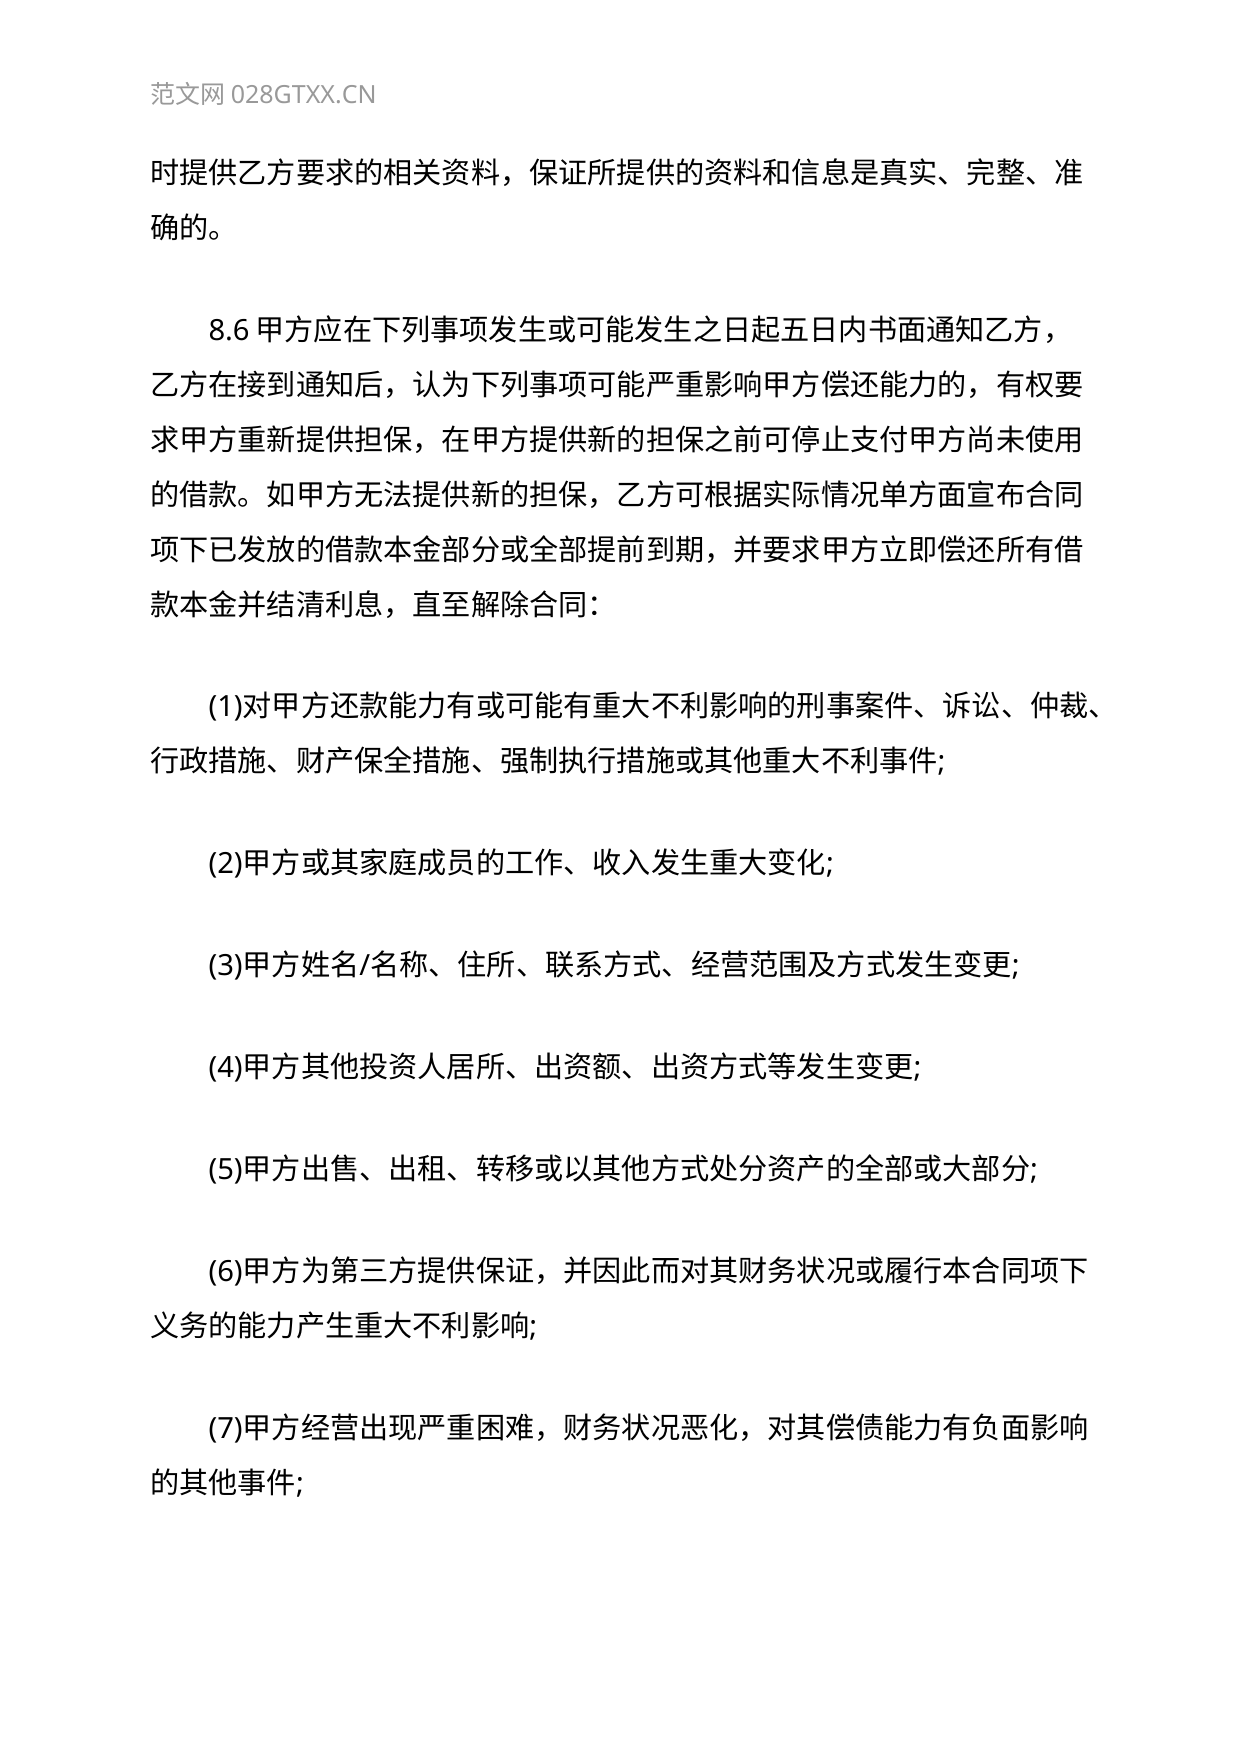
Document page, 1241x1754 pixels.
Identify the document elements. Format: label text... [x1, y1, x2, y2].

text (5)甲方出售、出租、转移或以其他方式处分资产的全部或大部分; [150, 1146, 1090, 1188]
text (1)对甲方还款能力有或可能有重大不利影响的刑事案件、诉讼、仲裁、行政措施、财产保全措施、强制执行措施或其他重大不利事件; [150, 683, 1090, 780]
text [150, 150, 1090, 247]
text 8.6甲方应在下列事项发生或可能发生之日起五日内书面通知乙方，乙方在接到通知后，认为下列事项可能严重影响甲方偿还能力的，有权要求甲方重新提供担保，在甲方提供新的担保之前可停止支付甲方尚未使用的借款。如甲方无法提供新的担保，乙方可根据实际情况单方面宣布合同项下已发放的借款本金部分或全部提前到期，并要求甲方立即偿还所有借款本金并结清利息，直至解除合同： [150, 307, 1090, 623]
text (7)甲方经营出现严重困难，财务状况恶化，对其偿债能力有负面影响的其他事件; [150, 1405, 1090, 1502]
text (2)甲方或其家庭成员的工作、收入发生重大变化; [150, 840, 1090, 882]
text (6)甲方为第三方提供保证，并因此而对其财务状况或履行本合同项下义务的能力产生重大不利影响; [150, 1248, 1090, 1345]
text (4)甲方其他投资人居所、出资额、出资方式等发生变更; [150, 1044, 1090, 1086]
text (3)甲方姓名/名称、住所、联系方式、经营范围及方式发生变更; [150, 942, 1090, 984]
